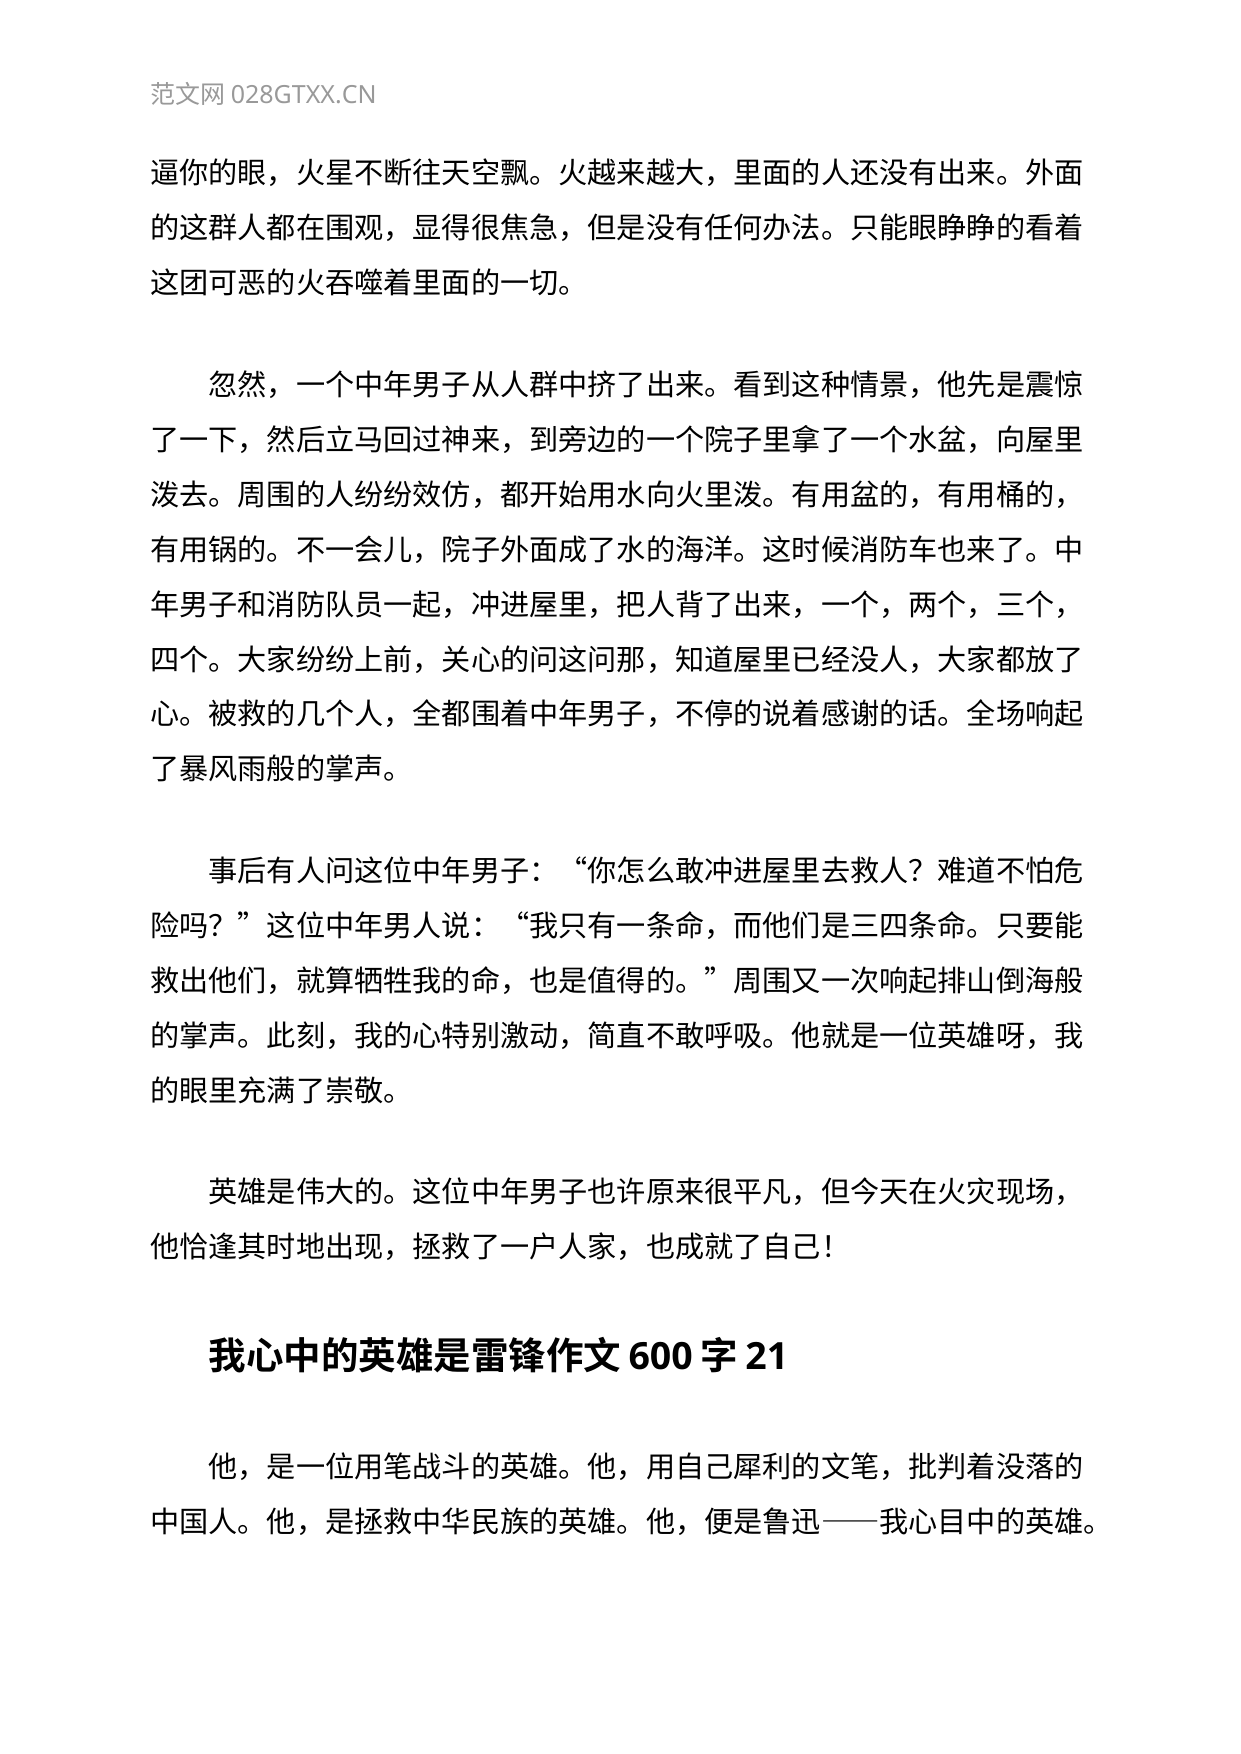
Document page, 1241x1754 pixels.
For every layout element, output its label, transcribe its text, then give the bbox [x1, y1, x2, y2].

text 忽然，一个中年男子从人群中挤了出来。看到这种情景，他先是震惊了一下，然后立马回过神来，到旁边的一个院子里拿了一个水盆，向屋里泼去。周围的人纷纷效仿，都开始用水向火里泼。有用盆的，有用桶的，有用锅的。不一会儿，院子外面成了水的海洋。这时候消防车也来了。中年男子和消防队员一起，冲进屋里，把人背了出来，一个，两个，三个，四个。大家纷纷上前，关心的问这问那，知道屋里已经没人，大家都放了心。被救的几个人，全都围着中年男子，不停的说着感谢的话。全场响起了暴风雨般的掌声。 [150, 362, 1090, 788]
text 事后有人问这位中年男子：“你怎么敢冲进屋里去救人？难道不怕危险吗？”这位中年男人说：“我只有一条命，而他们是三四条命。只要能救出他们，就算牺牲我的命，也是值得的。”周围又一次响起排山倒海般的掌声。此刻，我的心特别激动，简直不敢呼吸。他就是一位英雄呀，我的眼里充满了崇敬。 [150, 848, 1090, 1109]
text 英雄是伟大的。这位中年男子也许原来很平凡，但今天在火灾现场，他恰逢其时地出现，拯救了一户人家，也成就了自己！ [150, 1169, 1090, 1266]
text 我心中的英雄是雷锋作文600字21 [150, 1326, 1090, 1380]
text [150, 150, 1090, 302]
text 他，是一位用笔战斗的英雄。他，用自己犀利的文笔，批判着没落的中国人。他，是拯救中华民族的英雄。他，便是鲁迅——我心目中的英雄。 [150, 1443, 1090, 1540]
